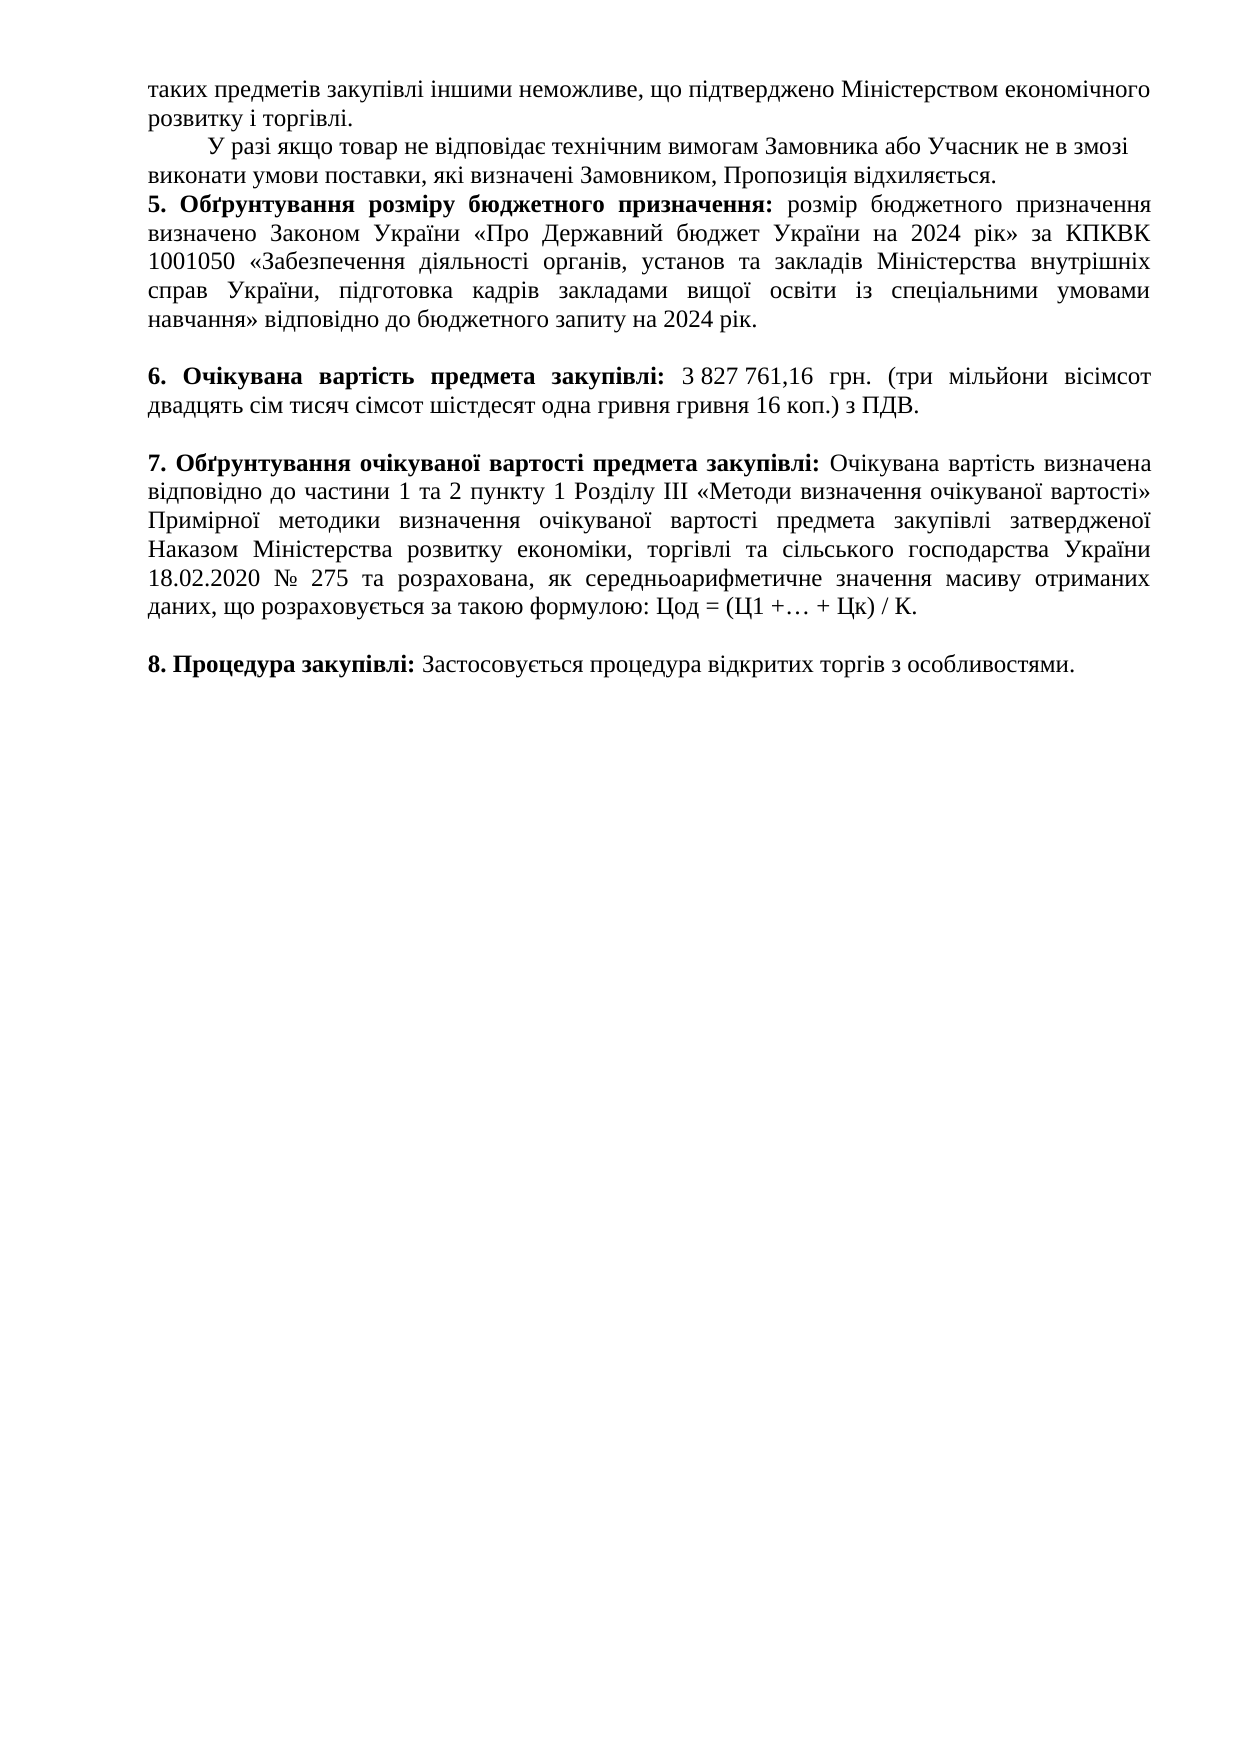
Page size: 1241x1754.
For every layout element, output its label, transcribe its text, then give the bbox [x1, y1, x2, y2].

text 8. Процедура закупівлі: Застосовується процедура відкритих торгів з особливостями. [148, 649, 1152, 678]
text 5. Обґрунтування розміру бюджетного призначення: розмір бюджетного призначення визначено Законом України «Про Державний бюджет України на 2024 рік» за КПКВК 1001050 «Забезпечення діяльності органів, установ та закладів Міністерства внутрішніх справ України, підготовка кадрів закладами вищої освіти із спеціальними умовами навчання» відповідно до бюджетного запиту на 2024 рік. [148, 189, 1152, 333]
text 7. Обґрунтування очікуваної вартості предмета закупівлі: Очікувана вартість визначена відповідно до частини 1 та 2 пункту 1 Розділу ІІІ «Методи визначення очікуваної вартості» Примірної методики визначення очікуваної вартості предмета закупівлі затвердженої Наказом Міністерства розвитку економіки, торгівлі та сільського господарства України 18.02.2020 № 275 та розрахована, як середньоарифметичне значення масиву отриманих даних, що розраховується за такою формулою: Цод = (Ц1 +… + Цк) / К. [148, 448, 1152, 620]
text У разі якщо товар не відповідає технічним вимогам Замовника або Учасник не в змозі виконати умови поставки, які визначені Замовником, Пропозиція відхиляється. [148, 131, 1152, 189]
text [148, 74, 1152, 131]
text 6. Очікувана вартість предмета закупівлі: 3 827 761,16 грн. (три мільйони вісімсот двадцять сім тисяч сімсот шістдесят одна гривня гривня 16 коп.) з ПДВ. [148, 361, 1152, 419]
